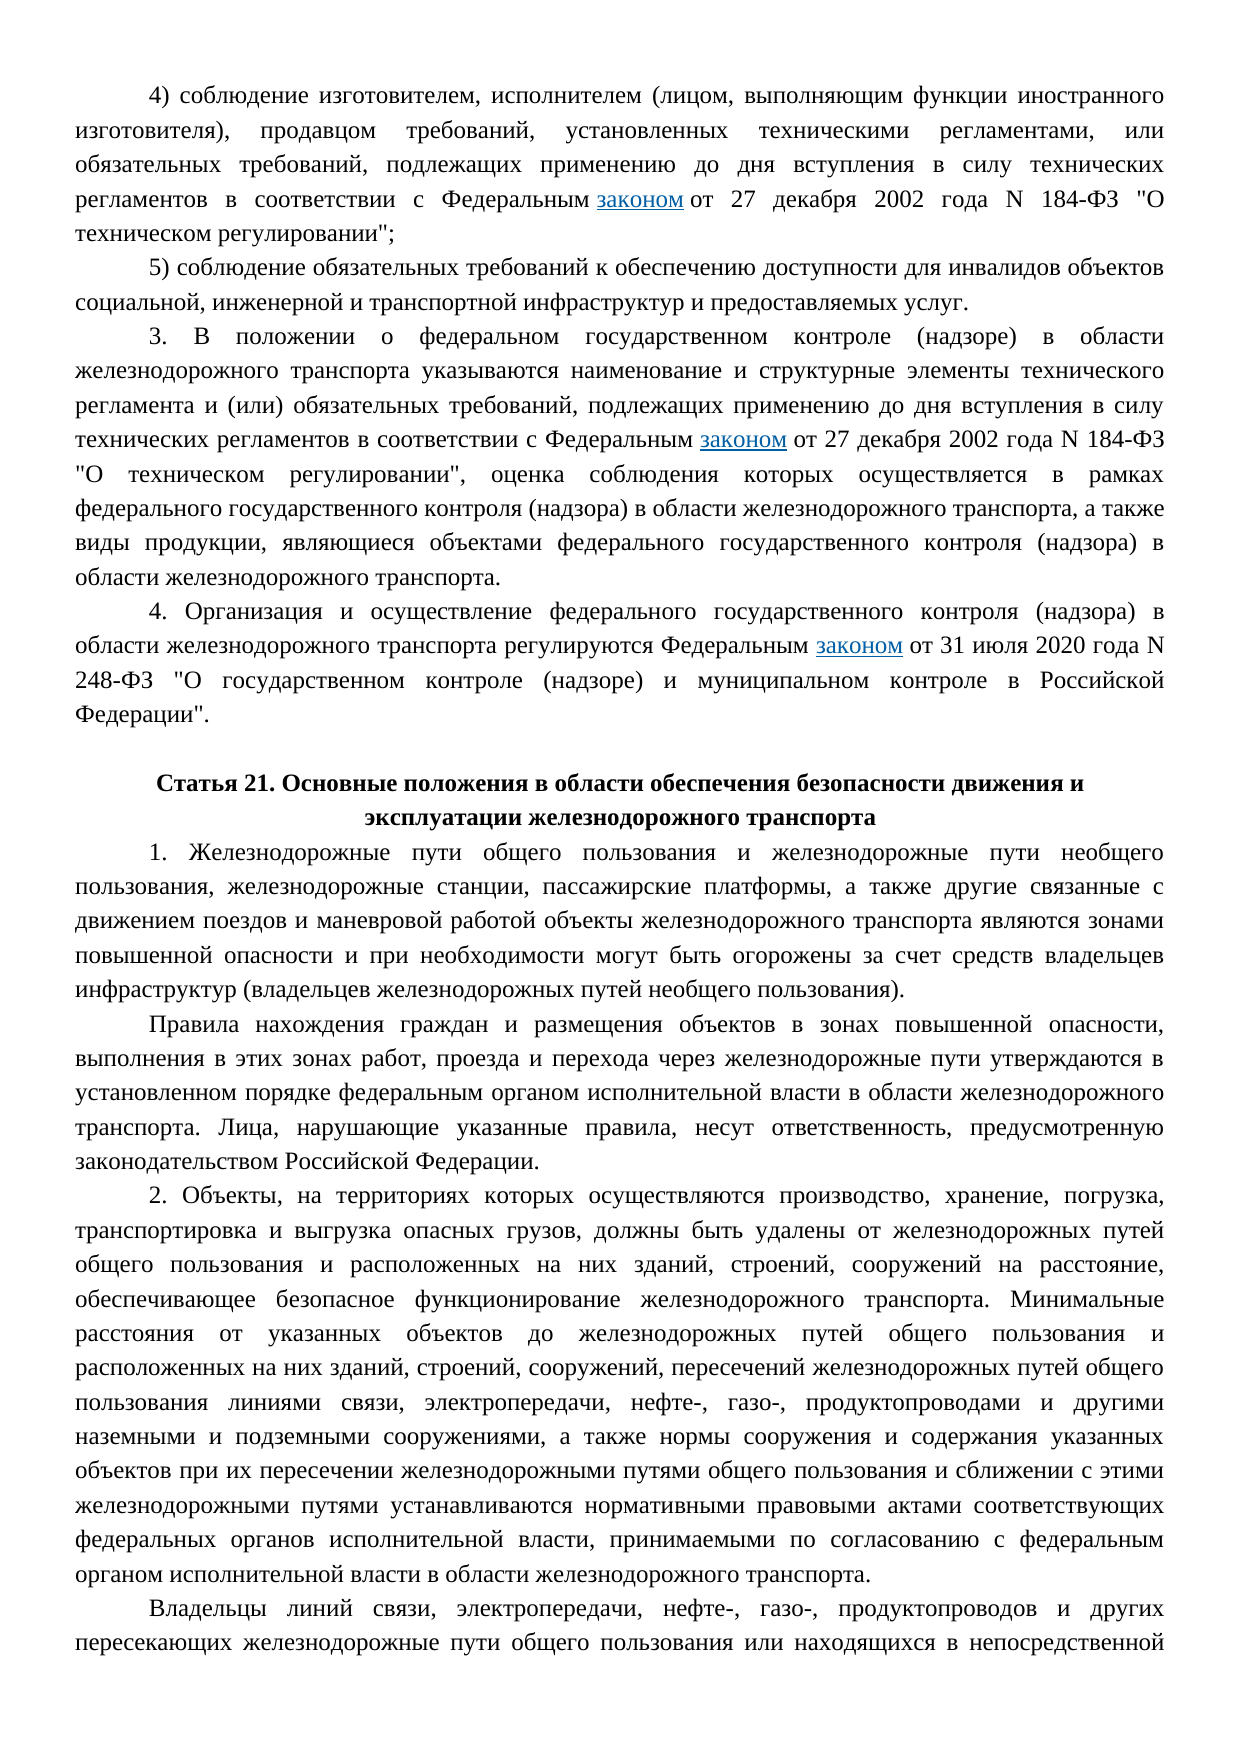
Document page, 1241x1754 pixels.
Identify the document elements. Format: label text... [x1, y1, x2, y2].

text 2. Объекты, на территориях которых осуществляются производство, хранение, погрузка, транспортировка и выгрузка опасных грузов, должны быть удалены от железнодорожных путей общего пользования и расположенных на них зданий, строений, сооружений на расстояние, обеспечивающее безопасное функционирование железнодорожного транспорта. Минимальные расстояния от указанных объектов до железнодорожных путей общего пользования и расположенных на них зданий, строений, сооружений, пересечений железнодорожных путей общего пользования линиями связи, электропередачи, нефте-, газо-, продуктопроводами и другими наземными и подземными сооружениями, а также нормы сооружения и содержания указанных объектов при их пересечении железнодорожными путями общего пользования и сближении с этими железнодорожными путями устанавливаются нормативными правовыми актами соответствующих федеральных органов исполнительной власти, принимаемыми по согласованию с федеральным органом исполнительной власти в области железнодорожного транспорта. [75, 1175, 1165, 1587]
text 1. Железнодорожные пути общего пользования и железнодорожные пути необщего пользования, железнодорожные станции, пассажирские платформы, а также другие связанные с движением поездов и маневровой работой объекты железнодорожного транспорта являются зонами повышенной опасности и при необходимости могут быть огорожены за счет средств владельцев инфраструктур (владельцев железнодорожных путей необщего пользования). [75, 831, 1165, 1003]
text 4) соблюдение изготовителем, исполнителем (лицом, выполняющим функции иностранного изготовителя), продавцом требований, установленных техническими регламентами, или обязательных требований, подлежащих применению до дня вступления в силу технических регламентов в соответствии с Федеральным законом от 27 декабря 2002 года N 184-ФЗ "О техническом регулировании"; [75, 75, 1165, 247]
text 5) соблюдение обязательных требований к обеспечению доступности для инвалидов объектов социальной, инженерной и транспортной инфраструктур и предоставляемых услуг. [75, 247, 1165, 316]
text Правила нахождения граждан и размещения объектов в зонах повышенной опасности, выполнения в этих зонах работ, проезда и перехода через железнодорожные пути утверждаются в установленном порядке федеральным органом исполнительной власти в области железнодорожного транспорта. Лица, нарушающие указанные правила, несут ответственность, предусмотренную законодательством Российской Федерации. [75, 1003, 1165, 1175]
text 4. Организация и осуществление федерального государственного контроля (надзора) в области железнодорожного транспорта регулируются Федеральным законом от 31 июля 2020 года N 248-ФЗ "О государственном контроле (надзоре) и муниципальном контроле в Российской Федерации". [75, 591, 1165, 728]
text 3. В положении о федеральном государственном контроле (надзоре) в области железнодорожного транспорта указываются наименование и структурные элементы технического регламента и (или) обязательных требований, подлежащих применению до дня вступления в силу технических регламентов в соответствии с Федеральным законом от 27 декабря 2002 года N 184-ФЗ "О техническом регулировании", оценка соблюдения которых осуществляется в рамках федерального государственного контроля (надзора) в области железнодорожного транспорта, а также виды продукции, являющиеся объектами федерального государственного контроля (надзора) в области железнодорожного транспорта. [75, 316, 1165, 591]
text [75, 1587, 1165, 1656]
text Статья 21. Основные положения в области обеспечения безопасности движения и эксплуатации железнодорожного транспорта [75, 762, 1165, 831]
